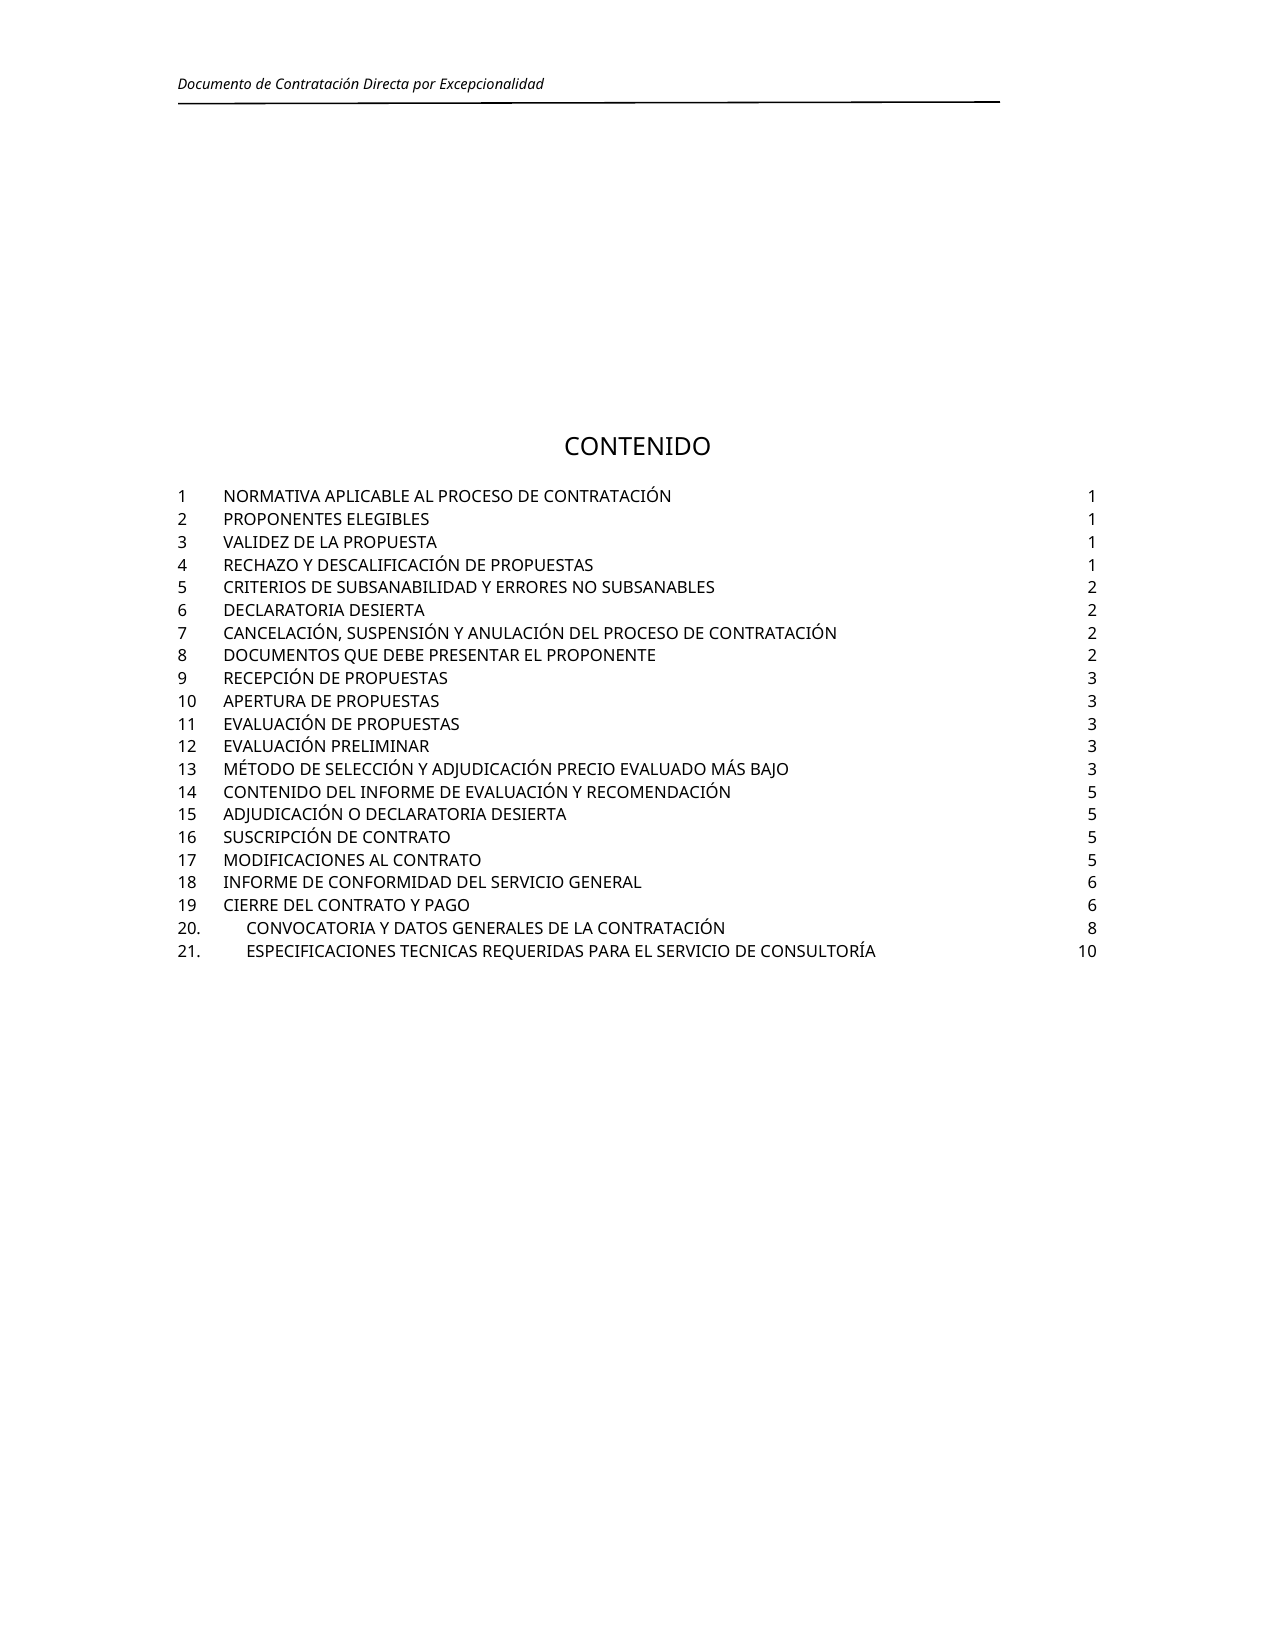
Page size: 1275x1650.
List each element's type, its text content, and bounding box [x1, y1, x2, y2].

text CONTENIDO [177, 428, 1098, 462]
